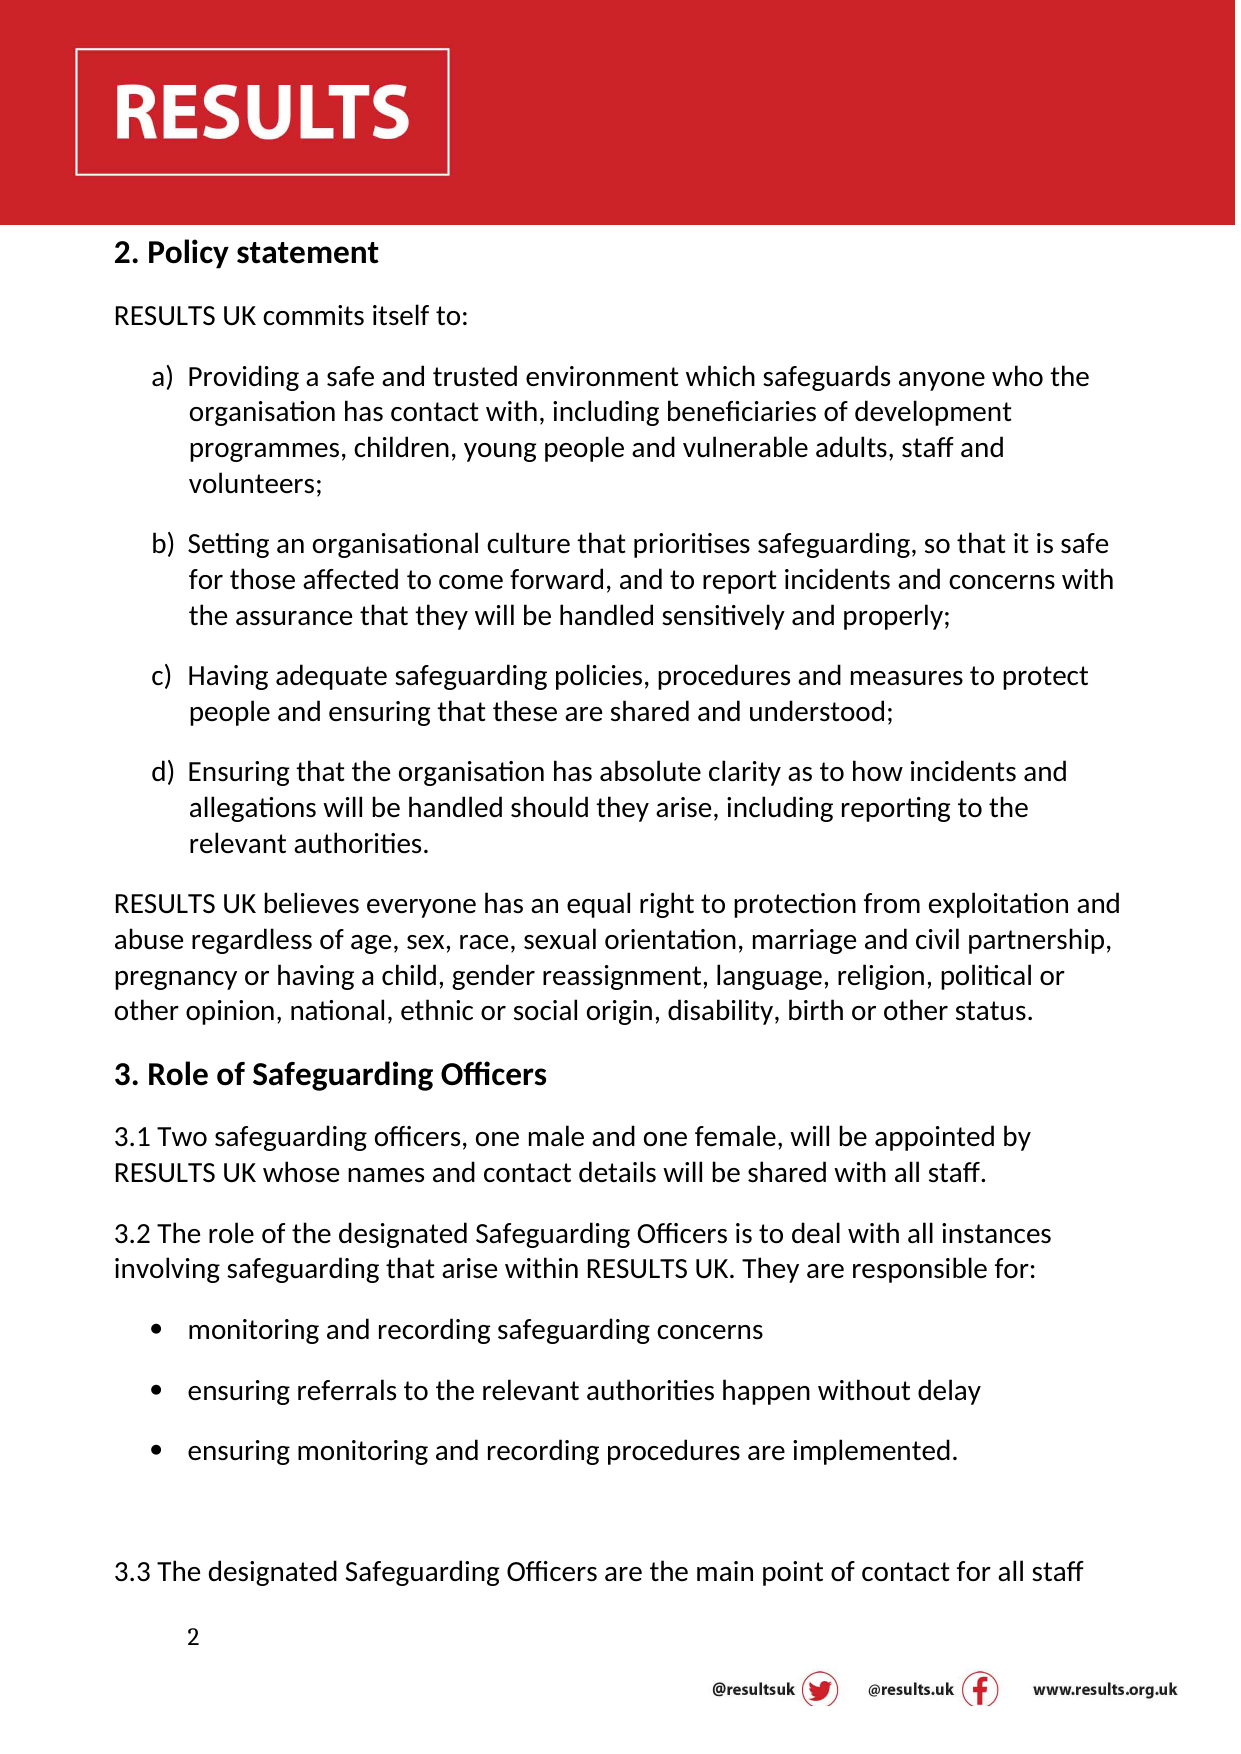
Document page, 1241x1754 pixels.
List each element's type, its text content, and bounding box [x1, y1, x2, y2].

list monitoring and recording safeguarding concerns [151, 1311, 1133, 1347]
picture [664, 1651, 1222, 1706]
list Providing a safe and trusted environment which safeguards anyone who the organisation has contact with, including beneficiaries of development programmes, children, young people and vulnerable adults, staff and volunteers; [151, 358, 1133, 500]
list ensuring referrals to the relevant authorities happen without delay [151, 1372, 1133, 1407]
list Setting an organisational culture that prioritises safeguarding, so that it is safe for those affected to come forward, and to report incidents and concerns with the assurance that they will be handled sensitively and properly; [151, 525, 1133, 632]
picture [0, 0, 1233, 225]
subtitle 2. Policy statement [114, 225, 1133, 272]
text 3.2 The role of the designated Safeguarding Officers is to deal with all instances involving safeguarding that arise within RESULTS UK. They are responsible for: [114, 1215, 1133, 1286]
list Ensuring that the organisation has absolute clarity as to how incidents and allegations will be handled should they arise, including reporting to the relevant authorities. [151, 753, 1133, 860]
list ensuring monitoring and recording procedures are implemented. [151, 1432, 1133, 1468]
text RESULTS UK commits itself to: [114, 297, 1133, 333]
text 3.1 Two safeguarding officers, one male and one female, will be appointed by RESULTS UK whose names and contact details will be shared with all staff. [114, 1118, 1133, 1190]
text RESULTS UK believes everyone has an equal right to protection from exploitation and abuse regardless of age, sex, race, sexual orientation, marriage and civil partnership, pregnancy or having a child, gender reassignment, language, religion, political or other opinion, national, ethnic or social origin, disability, birth or other status. [114, 885, 1133, 1028]
list Having adequate safeguarding policies, procedures and measures to protect people and ensuring that these are shared and understood; [151, 657, 1133, 728]
subtitle 3. Role of Safeguarding Officers [114, 1053, 1133, 1093]
